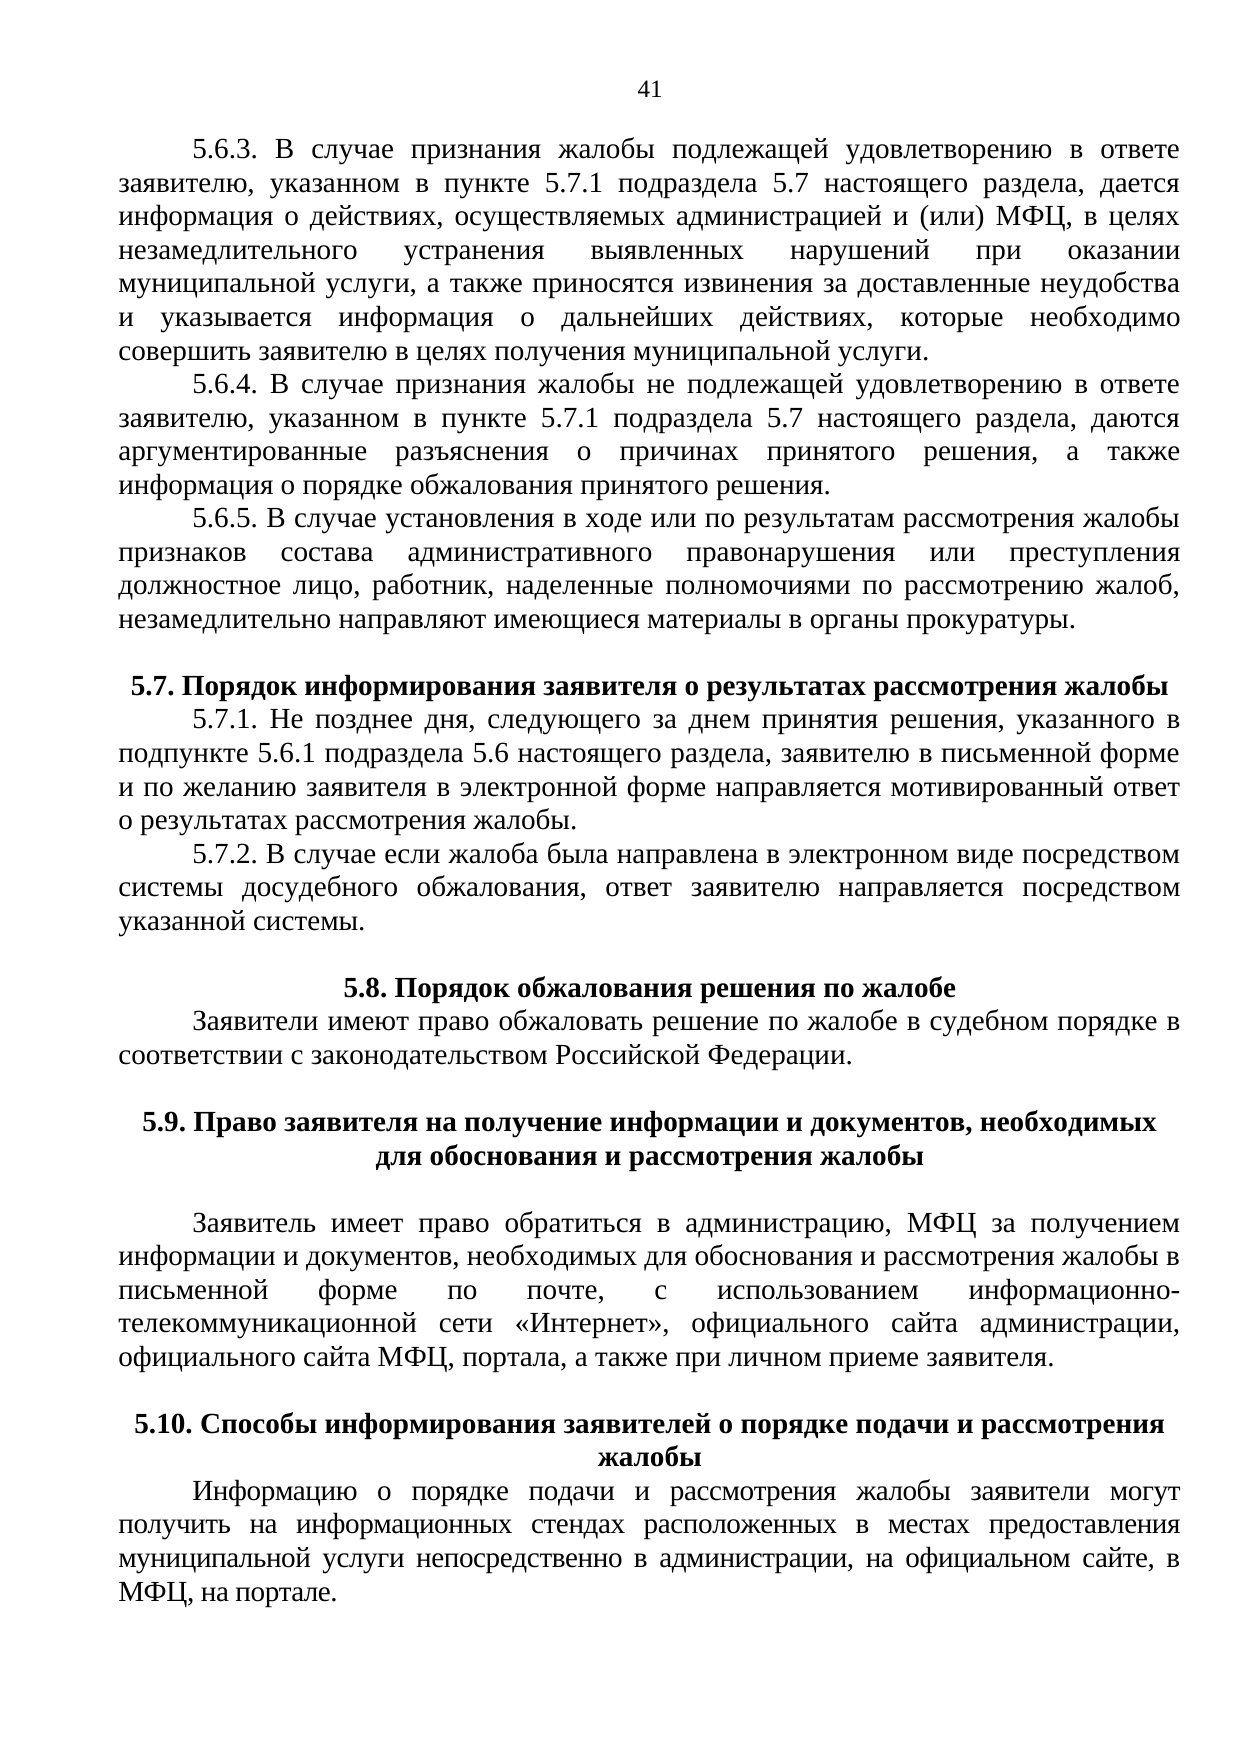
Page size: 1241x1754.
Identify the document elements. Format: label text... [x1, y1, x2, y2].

text 5.7. Порядок информирования заявителя о результатах рассмотрения жалобы [118, 668, 1181, 702]
text 5.6.3. В случае признания жалобы подлежащей удовлетворению в ответе заявителю, указанном в пункте 5.7.1 подраздела 5.7 настоящего раздела, дается информация о действиях, осуществляемых администрацией и (или) МФЦ, в целях незамедлительного устранения выявленных нарушений при оказании муниципальной услуги, а также приносятся извинения за доставленные неудобства и указывается информация о дальнейших действиях, которые необходимо совершить заявителю в целях получения муниципальной услуги. [118, 131, 1181, 366]
text 5.7.1. Не позднее дня, следующего за днем принятия решения, указанного в подпункте 5.6.1 подраздела 5.6 настоящего раздела, заявителю в письменной форме и по желанию заявителя в электронной форме направляется мотивированный ответ о результатах рассмотрения жалобы. [118, 702, 1181, 836]
text 5.7.2. В случае если жалоба была направлена в электронном виде посредством системы досудебного обжалования, ответ заявителю направляется посредством указанной системы. [118, 836, 1181, 936]
text 5.9. Право заявителя на получение информации и документов, необходимых для обоснования и рассмотрения жалобы [118, 1104, 1181, 1171]
text Заявитель имеет право обратиться в администрацию, МФЦ за получением информации и документов, необходимых для обоснования и рассмотрения жалобы в письменной форме по почте, с использованием информационно-телекоммуникационной сети «Интернет», официального сайта администрации, официального сайта МФЦ, портала, а также при личном приеме заявителя. [118, 1205, 1181, 1372]
text 5.6.5. В случае установления в ходе или по результатам рассмотрения жалобы признаков состава административного правонарушения или преступления должностное лицо, работник, наделенные полномочиями по рассмотрению жалоб, незамедлительно направляют имеющиеся материалы в органы прокуратуры. [118, 500, 1181, 634]
text 5.6.4. В случае признания жалобы не подлежащей удовлетворению в ответе заявителю, указанном в пункте 5.7.1 подраздела 5.7 настоящего раздела, даются аргументированные разъяснения о причинах принятого решения, а также информация о порядке обжалования принятого решения. [118, 366, 1181, 500]
text 5.8. Порядок обжалования решения по жалобе [118, 970, 1181, 1003]
text Информацию о порядке подачи и рассмотрения жалобы заявители могут получить на информационных стендах расположенных в местах предоставления муниципальной услуги непосредственно в администрации, на официальном сайте, в МФЦ, на портале. [118, 1473, 1181, 1607]
text 5.10. Способы информирования заявителей о порядке подачи и рассмотрения жалобы [118, 1406, 1181, 1473]
text Заявители имеют право обжаловать решение по жалобе в судебном порядке в соответствии с законодательством Российской Федерации. [118, 1003, 1181, 1071]
